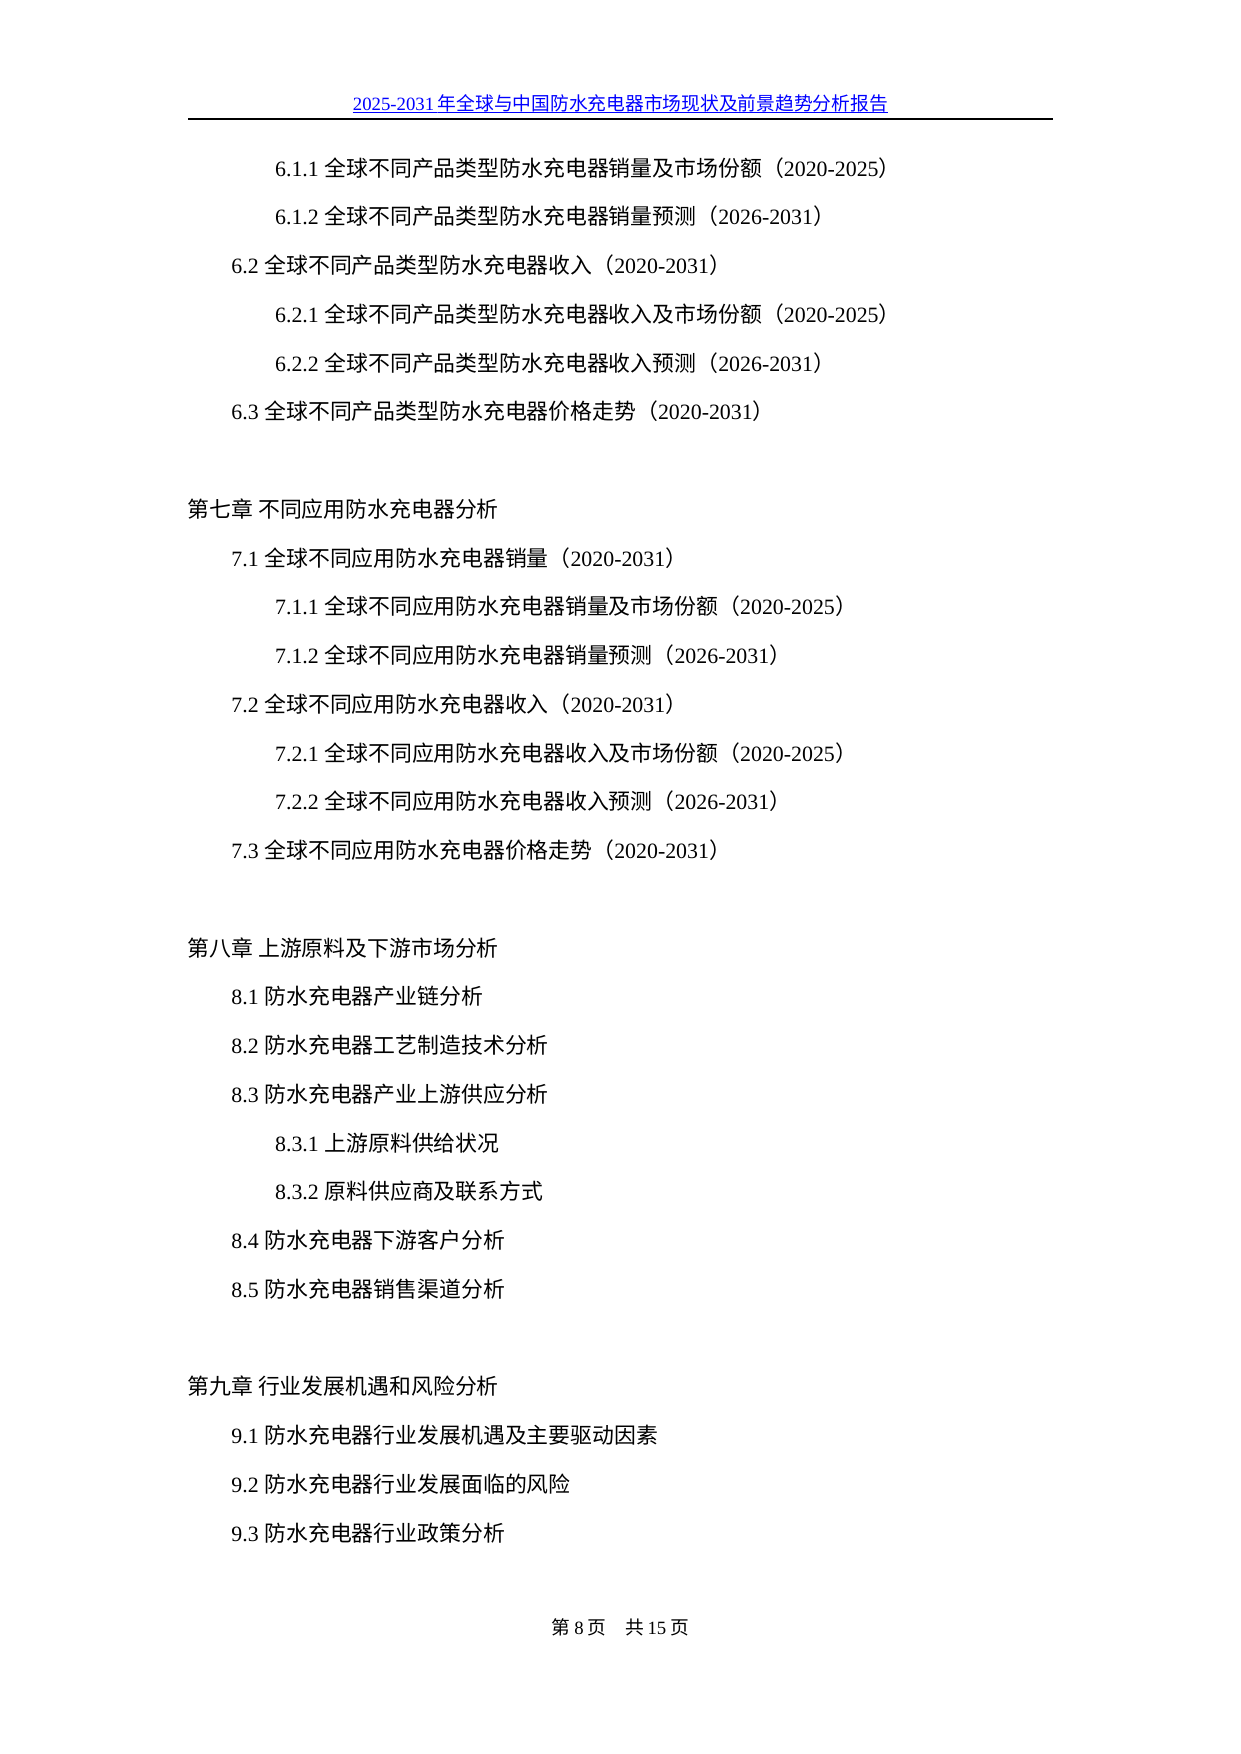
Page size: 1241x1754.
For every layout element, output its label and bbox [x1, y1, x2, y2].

text [187, 150, 1053, 1548]
